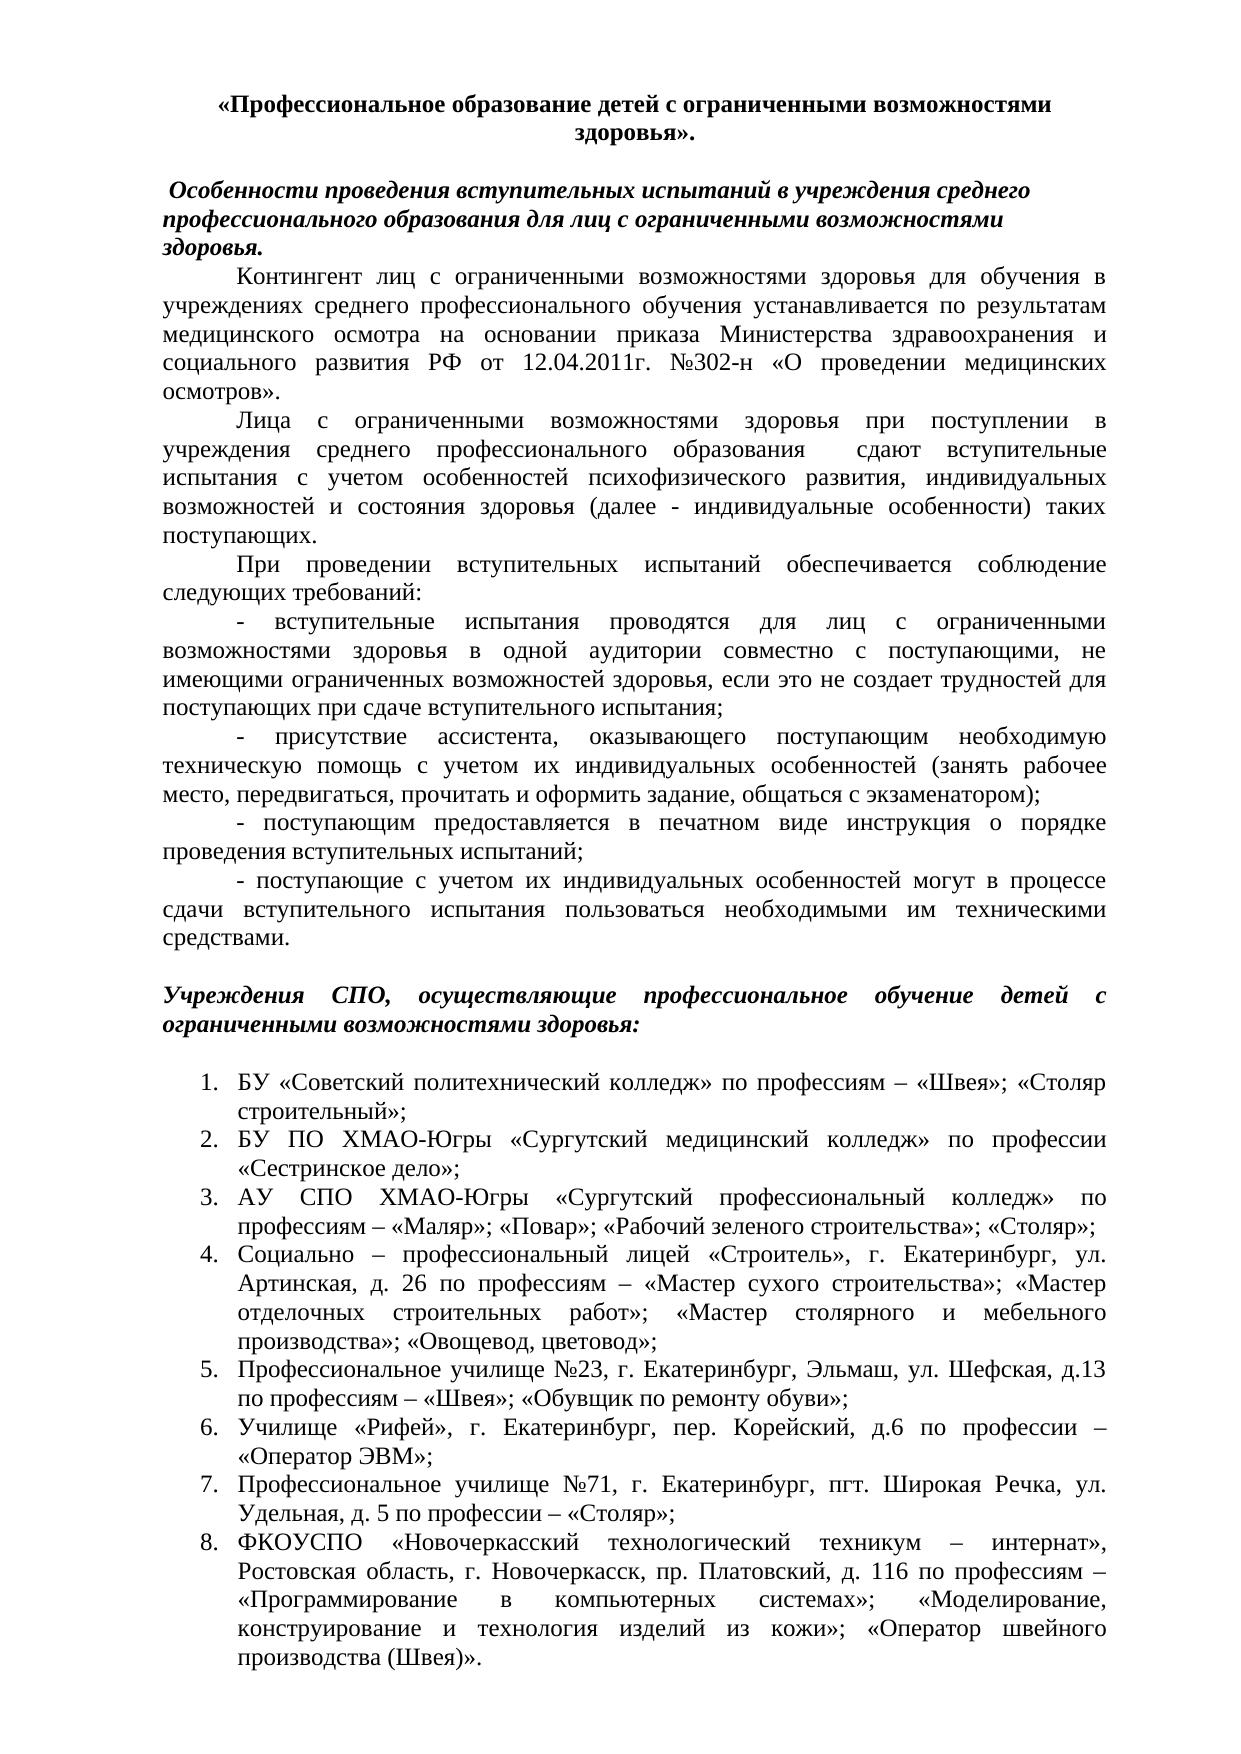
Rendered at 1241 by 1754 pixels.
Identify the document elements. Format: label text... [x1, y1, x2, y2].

list Социально – профессиональный лицей «Строитель», г. Екатеринбург, ул. Артинская, д. 26 по профессиям – «Мастер сухого строительства»; «Мастер отделочных строительных работ»; «Мастер столярного и мебельного производства»; «Овощевод, цветовод»; [200, 1327, 1107, 1442]
text - поступающим предоставляется в печатном виде инструкция о порядке проведения вступительных испытаний; [162, 807, 1107, 865]
text При проведении вступительных испытаний обеспечивается соблюдение следующих требований: [162, 549, 1107, 606]
list Профессиональное училище №23, г. Екатеринбург, Эльмаш, ул. Шефская, д.13 по профессиям – «Швея»; «Обувщик по ремонту обуви»; [200, 1471, 1107, 1529]
text Лица с ограниченными возможностями здоровья при поступлении в учреждения среднего профессионального образования сдают вступительные испытания с учетом особенностей психофизического развития, индивидуальных возможностей и состояния здоровья (далее - индивидуальные особенности) таких поступающих. [162, 405, 1107, 549]
text Особенности проведения вступительных испытаний в учреждения среднего профессионального образования для лиц с ограниченными возможностями здоровья. [162, 175, 1107, 261]
text Учреждения СПО, осуществляющие профессиональное обучение детей с ограниченными возможностями здоровья: [162, 980, 1107, 1038]
text Контингент лиц с ограниченными возможностями здоровья для обучения в учреждениях среднего профессионального обучения устанавливается по результатам медицинского осмотра на основании приказа Министерства здравоохранения и социального развития РФ от 12.04.2011г. №302-н «О проведении медицинских осмотров». [162, 261, 1107, 405]
text «Профессиональное образование детей с ограниченными возможностями здоровья». [162, 89, 1107, 146]
text - вступительные испытания проводятся для лиц с ограниченными возможностями здоровья в одной аудитории совместно с поступающими, не имеющими ограниченных возможностей здоровья, если это не создает трудностей для поступающих при сдаче вступительного испытания; [162, 606, 1107, 721]
list БУ ПО ХМАО-Югры «Сургутский медицинский колледж» по профессии «Сестринское дело»; [200, 1154, 1107, 1211]
text - присутствие ассистента, оказывающего поступающим необходимую техническую помощь с учетом их индивидуальных особенностей (занять рабочее место, передвигаться, прочитать и оформить задание, общаться с экзаменатором); [162, 721, 1107, 807]
text - поступающие с учетом их индивидуальных особенностей могут в процессе сдачи вступительного испытания пользоваться необходимыми им техническими средствами. [162, 865, 1107, 951]
list БУ «Советский политехнический колледж» по профессиям – «Швея»; «Столяр строительный»; [200, 1067, 1107, 1124]
list Училище «Рифей», г. Екатеринбург, пер. Корейский, д.6 по профессии – «Оператор ЭВМ»; [200, 1558, 1107, 1615]
list АУ СПО ХМАО-Югры «Сургутский профессиональный колледж» по профессиям – «Маляр»; «Повар»; «Рабочий зеленого строительства»; «Столяр»; [200, 1240, 1107, 1298]
